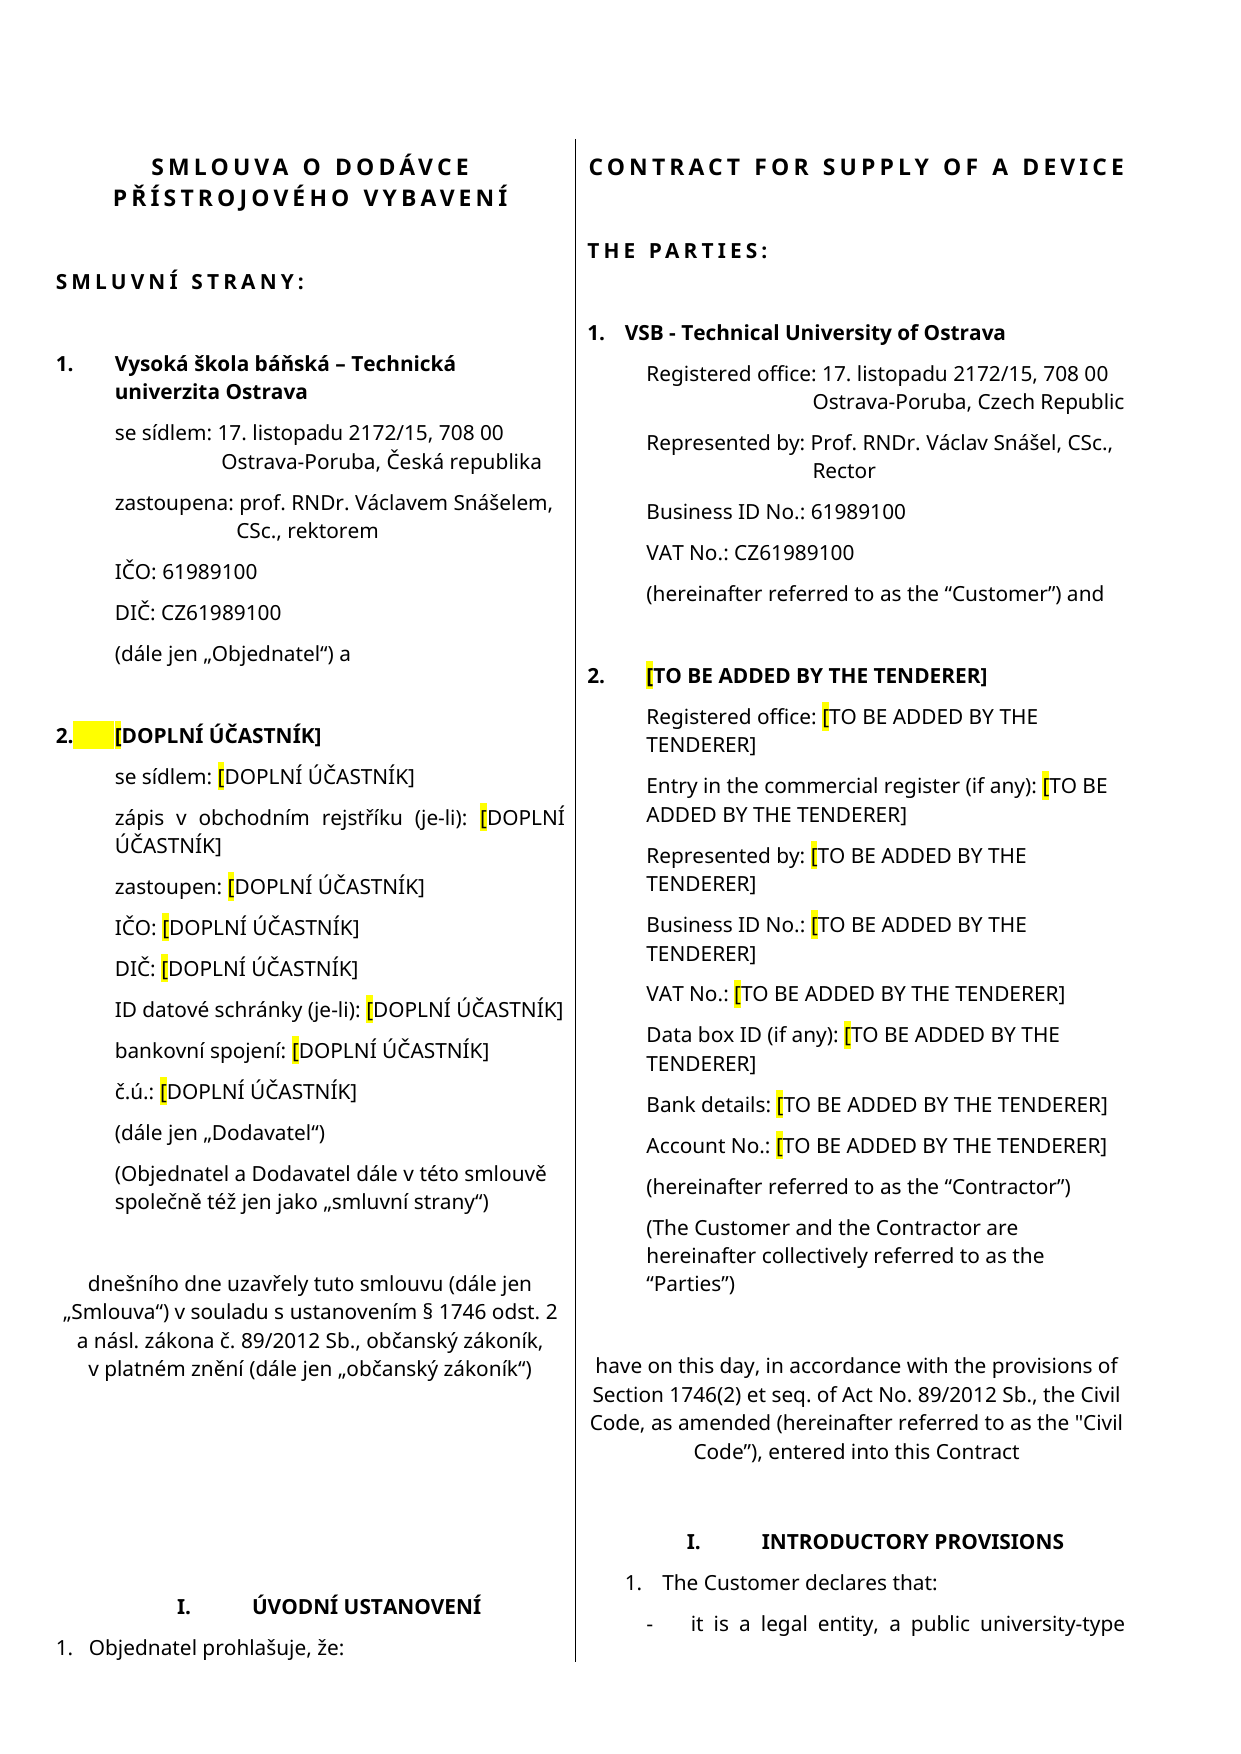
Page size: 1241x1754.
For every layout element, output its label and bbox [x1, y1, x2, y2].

table_header [576, 139, 1137, 1662]
table_header [44, 139, 575, 1662]
